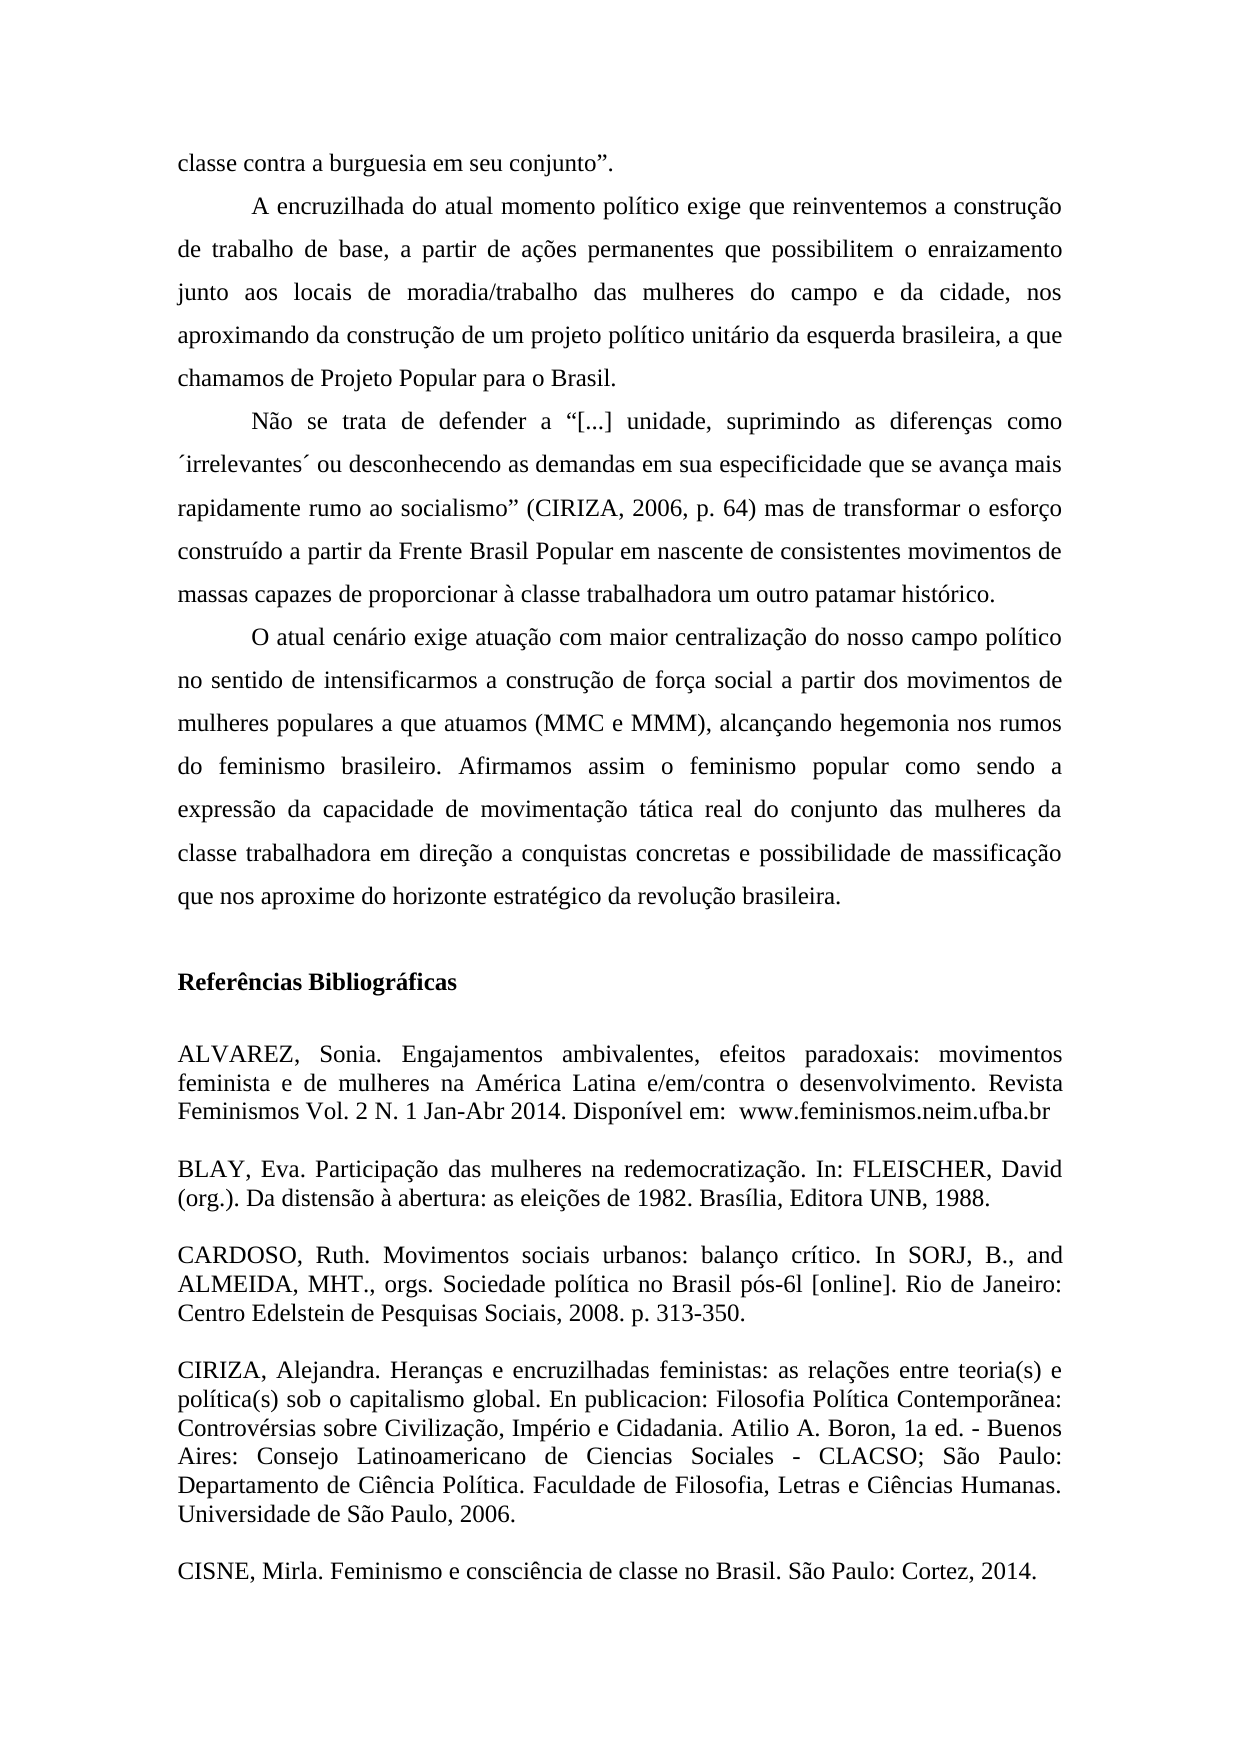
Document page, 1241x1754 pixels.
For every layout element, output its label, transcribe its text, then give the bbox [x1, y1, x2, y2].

text A encruzilhada do atual momento político exige que reinventemos a construção de trabalho de base, a partir de ações permanentes que possibilitem o enraizamento junto aos locais de moradia/trabalho das mulheres do campo e da cidade, nos aproximando da construção de um projeto político unitário da esquerda brasileira, a que chamamos de Projeto Popular para o Brasil. [177, 191, 1063, 392]
text CISNE, Mirla. Feminismo e consciência de classe no Brasil. São Paulo: Cortez, 2014. [177, 1556, 1063, 1585]
text CARDOSO, Ruth. Movimentos sociais urbanos: balanço crítico. In SORJ, B., and ALMEIDA, MHT., orgs. Sociedade política no Brasil pós-6l [online]. Rio de Janeiro: Centro Edelstein de Pesquisas Sociais, 2008. p. 313-350. [177, 1240, 1063, 1326]
text CIRIZA, Alejandra. Heranças e encruzilhadas feministas: as relações entre teoria(s) e política(s) sob o capitalismo global. En publicacion: Filosofia Política Contemporãnea: Controvérsias sobre Civilização, Império e Cidadania. Atilio A. Boron, 1a ed. - Buenos Aires: Consejo Latinoamericano de Ciencias Sociales - CLACSO; São Paulo: Departamento de Ciência Política. Faculdade de Filosofia, Letras e Ciências Humanas. Universidade de São Paulo, 2006. [177, 1355, 1063, 1528]
text ALVAREZ, Sonia. Engajamentos ambivalentes, efeitos paradoxais: movimentos feminista e de mulheres na América Latina e/em/contra o desenvolvimento. Revista Feminismos Vol. 2 N. 1 Jan-Abr 2014. Disponível em: www.feminismos.neim.ufba.br [177, 1039, 1063, 1125]
text O atual cenário exige atuação com maior centralização do nosso campo político no sentido de intensificarmos a construção de força social a partir dos movimentos de mulheres populares a que atuamos (MMC e MMM), alcançando hegemonia nos rumos do feminismo brasileiro. Afirmamos assim o feminismo popular como sendo a expressão da capacidade de movimentação tática real do conjunto das mulheres da classe trabalhadora em direção a conquistas concretas e possibilidade de massificação que nos aproxime do horizonte estratégico da revolução brasileira. [177, 622, 1063, 909]
text BLAY, Eva. Participação das mulheres na redemocratização. In: FLEISCHER, David (org.). Da distensão à abertura: as eleições de 1982. Brasília, Editora UNB, 1988. [177, 1154, 1063, 1211]
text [177, 148, 1063, 176]
text Referências Bibliográficas [177, 967, 1063, 996]
text Não se trata de defender a “[...] unidade, suprimindo as diferenças como ´irrelevantes´ ou desconhecendo as demandas em sua especificidade que se avança mais rapidamente rumo ao socialismo” (CIRIZA, 2006, p. 64) mas de transformar o esforço construído a partir da Frente Brasil Popular em nascente de consistentes movimentos de massas capazes de proporcionar à classe trabalhadora um outro patamar histórico. [177, 406, 1063, 608]
